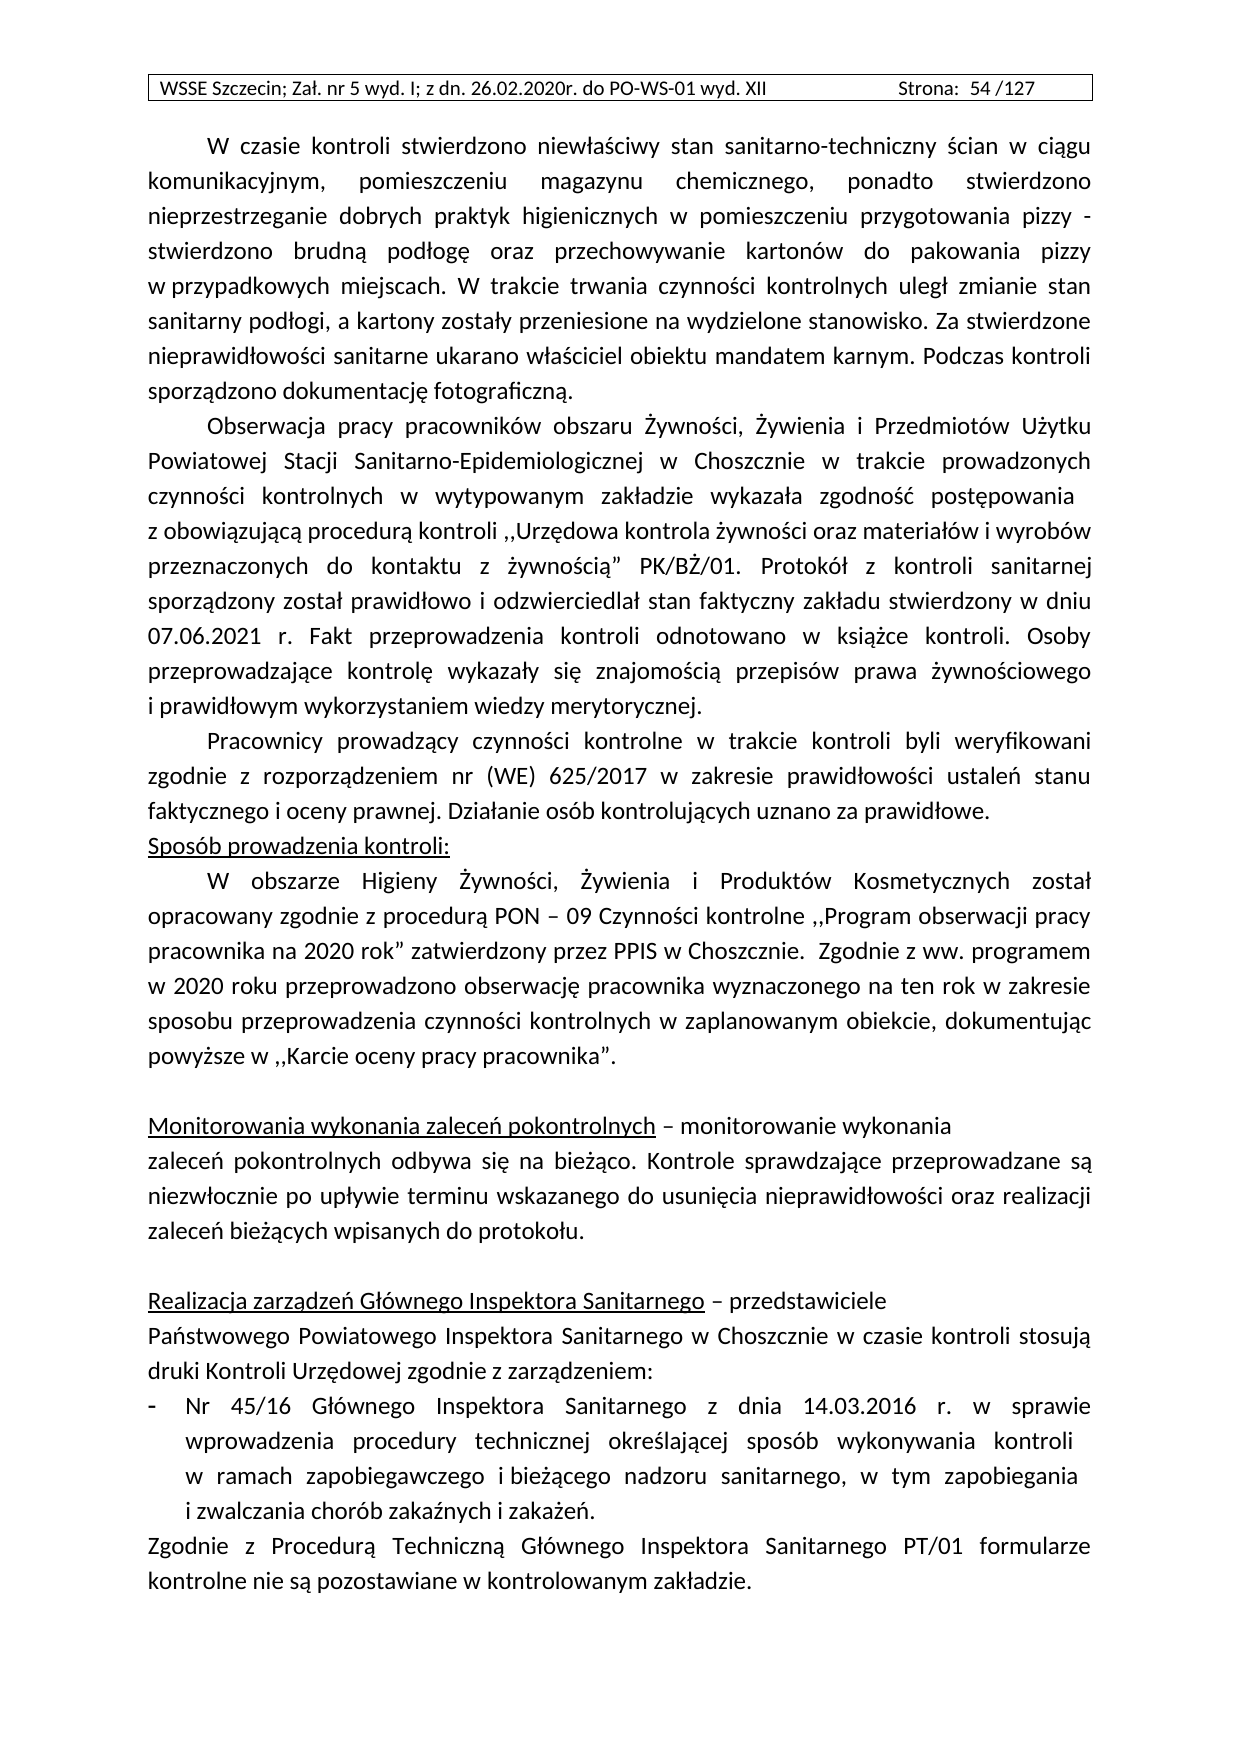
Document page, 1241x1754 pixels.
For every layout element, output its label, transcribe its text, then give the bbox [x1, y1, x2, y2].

list Zgodnie z Procedurą Techniczną Głównego Inspektora Sanitarnego PT/01 formularze kontrolne nie są pozostawiane w kontrolowanym zakładzie. [148, 1530, 1092, 1596]
text Sposób prowadzenia kontroli: [148, 830, 1092, 861]
text Obserwacja pracy pracowników obszaru Żywności, Żywienia i Przedmiotów Użytku Powiatowej Stacji Sanitarno-Epidemiologicznej w Choszcznie w trakcie prowadzonych czynności kontrolnych w wytypowanym zakładzie wykazała zgodność postępowania z obowiązującą procedurą kontroli ,,Urzędowa kontrola żywności oraz materiałów i wyrobów przeznaczonych do kontaktu z żywnością” PK/BŻ/01. Protokół z kontroli sanitarnej sporządzony został prawidłowo i odzwierciedlał stan faktyczny zakładu stwierdzony w dniu 07.06.2021 r. Fakt przeprowadzenia kontroli odnotowano w książce kontroli. Osoby przeprowadzające kontrolę wykazały się znajomością przepisów prawa żywnościowego i prawidłowym wykorzystaniem wiedzy merytorycznej. [148, 410, 1092, 721]
text Państwowego Powiatowego Inspektora Sanitarnego w Choszcznie w czasie kontroli stosują druki Kontroli Urzędowej zgodnie z zarządzeniem: [148, 1320, 1092, 1386]
text zaleceń pokontrolnych odbywa się na bieżąco. Kontrole sprawdzające przeprowadzane są niezwłocznie po upływie terminu wskazanego do usunięcia nieprawidłowości oraz realizacji zaleceń bieżących wpisanych do protokołu. [148, 1145, 1092, 1246]
list Nr 45/16 Głównego Inspektora Sanitarnego z dnia 14.03.2016 r. w sprawie wprowadzenia procedury technicznej określającej sposób wykonywania kontroli w ramach zapobiegawczego i bieżącego nadzoru sanitarnego, w tym zapobiegania i zwalczania chorób zakaźnych i zakażeń. [148, 1390, 1092, 1526]
list Monitorowania wykonania zaleceń pokontrolnych – monitorowanie wykonania [148, 1110, 1092, 1141]
list Pracownicy prowadzący czynności kontrolne w trakcie kontroli byli weryfikowani zgodnie z rozporządzeniem nr (WE) 625/2017 w zakresie prawidłowości ustaleń stanu faktycznego i oceny prawnej. Działanie osób kontrolujących uznano za prawidłowe. [148, 725, 1092, 826]
text W czasie kontroli stwierdzono niewłaściwy stan sanitarno-techniczny ścian w ciągu komunikacyjnym, pomieszczeniu magazynu chemicznego, ponadto stwierdzono nieprzestrzeganie dobrych praktyk higienicznych w pomieszczeniu przygotowania pizzy - stwierdzono brudną podłogę oraz przechowywanie kartonów do pakowania pizzy w przypadkowych miejscach. W trakcie trwania czynności kontrolnych uległ zmianie stan sanitarny podłogi, a kartony zostały przeniesione na wydzielone stanowisko. Za stwierdzone nieprawidłowości sanitarne ukarano właściciel obiektu mandatem karnym. Podczas kontroli sporządzono dokumentację fotograficzną. [148, 130, 1092, 406]
text Realizacja zarządzeń Głównego Inspektora Sanitarnego – przedstawiciele [148, 1285, 1092, 1316]
text W obszarze Higieny Żywności, Żywienia i Produktów Kosmetycznych został opracowany zgodnie z procedurą PON – 09 Czynności kontrolne ,,Program obserwacji pracy pracownika na 2020 rok” zatwierdzony przez PPIS w Choszcznie. Zgodnie z ww. programem w 2020 roku przeprowadzono obserwację pracownika wyznaczonego na ten rok w zakresie sposobu przeprowadzenia czynności kontrolnych w zaplanowanym obiekcie, dokumentując powyższe w ,,Karcie oceny pracy pracownika”. [148, 865, 1092, 1071]
